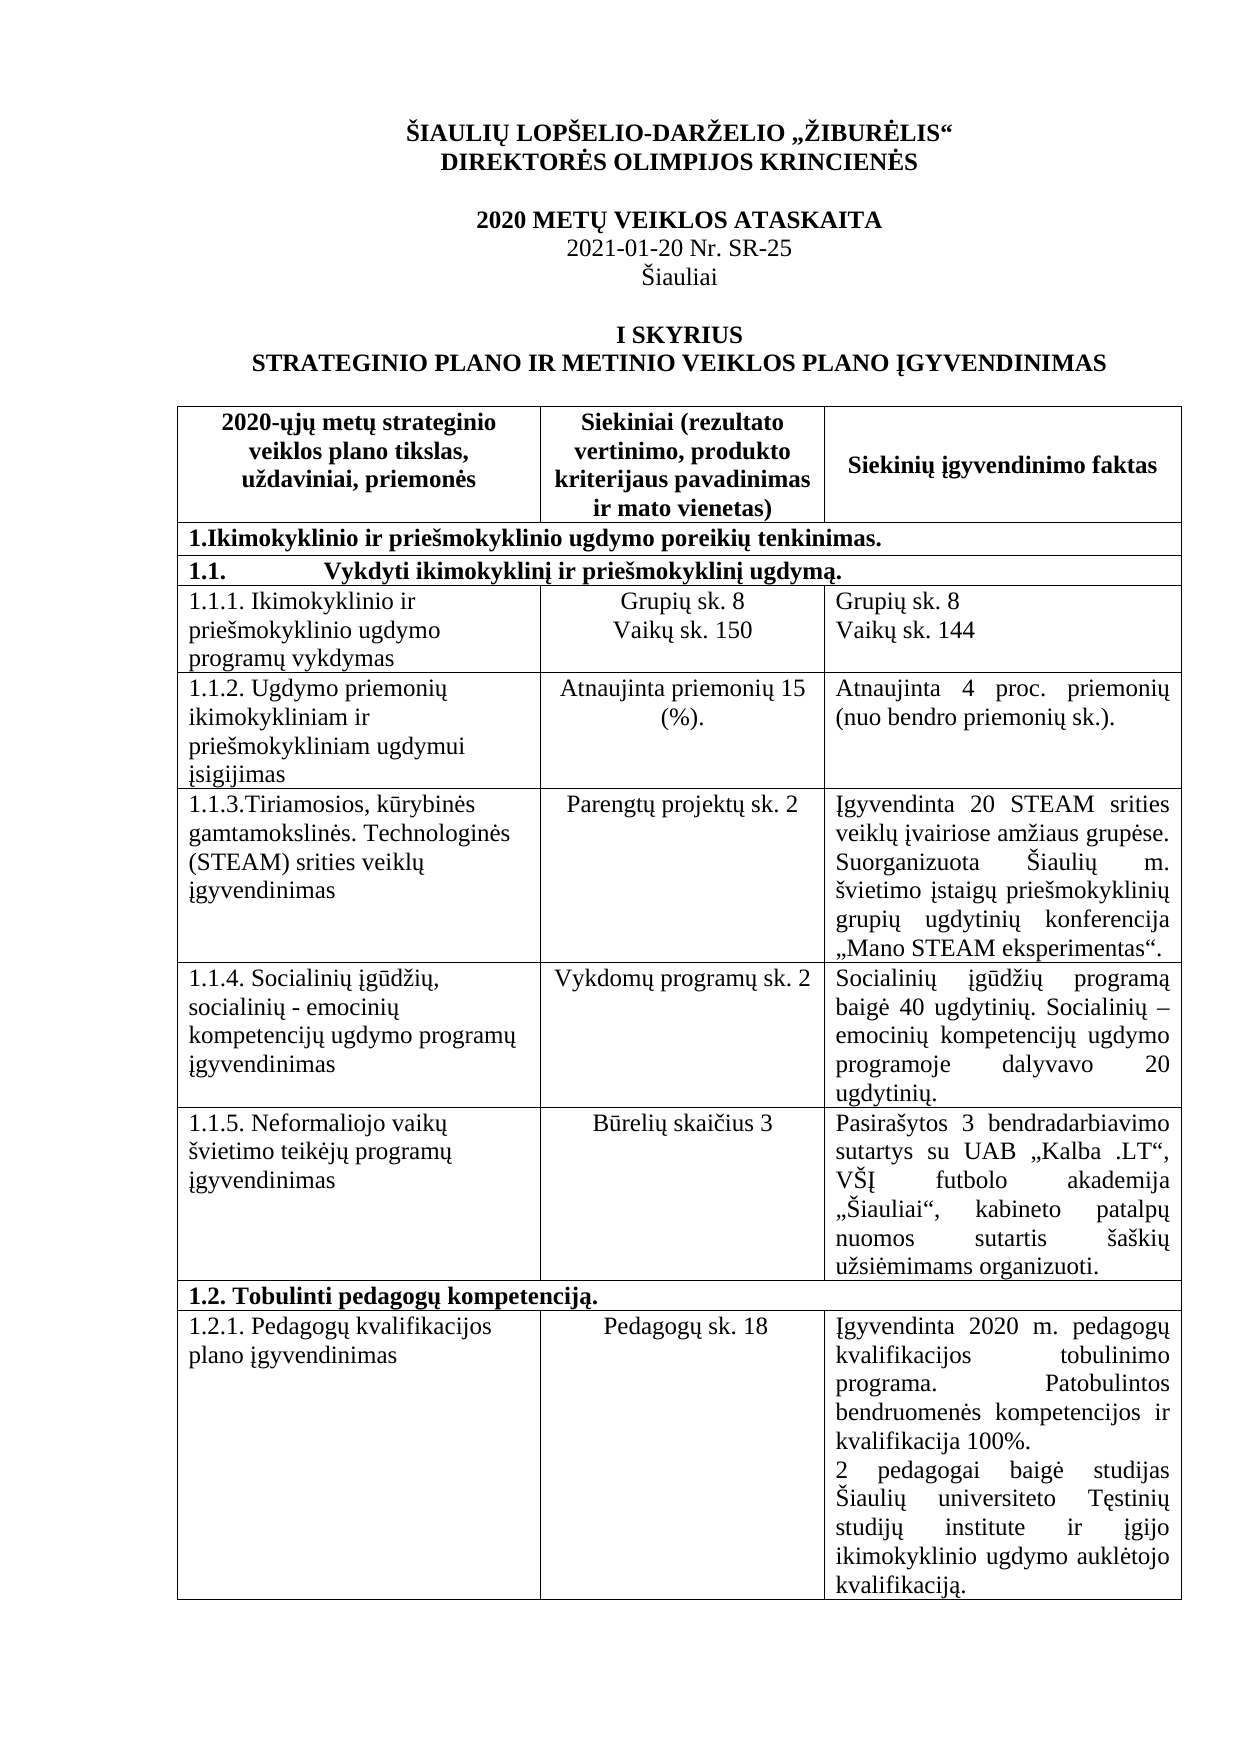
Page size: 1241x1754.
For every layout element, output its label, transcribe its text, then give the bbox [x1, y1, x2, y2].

table_cell 1.1.5. Neformaliojo vaikų švietimo teikėjų programų įgyvendinimas [178, 1108, 540, 1280]
table_cell Vykdomų programų sk. 2 [541, 963, 824, 1107]
table_cell Grupių sk. 8 Vaikų sk. 150 [541, 586, 824, 672]
text I SKYRIUS [177, 320, 1182, 348]
table_cell Būrelių skaičius 3 [541, 1108, 824, 1280]
table_cell Pedagogų sk. 18 [541, 1311, 824, 1598]
table_cell Socialinių įgūdžių programą baigė 40 ugdytinių. Socialinių – emocinių kompetencijų ugdymo programoje dalyvavo 20 ugdytinių. [825, 963, 1181, 1107]
table_cell 1.2. Tobulinti pedagogų kompetenciją. [178, 1281, 1181, 1310]
table_cell Parengtų projektų sk. 2 [541, 789, 824, 962]
table_cell Grupių sk. 8 Vaikų sk. 144 [825, 586, 1181, 672]
text 2020 METŲ VEIKLOS ATASKAITA [177, 205, 1182, 233]
table_cell 1.Ikimokyklinio ir priešmokyklinio ugdymo poreikių tenkinimas. [178, 523, 1181, 555]
text Šiauliai [177, 262, 1182, 291]
table_cell 1.2.1. Pedagogų kvalifikacijos plano įgyvendinimas [178, 1311, 540, 1598]
table_cell Įgyvendinta 20 STEAM srities veiklų įvairiose amžiaus grupėse. Suorganizuota Šiaulių m. švietimo įstaigų priešmokyklinių grupių ugdytinių konferencija „Mano STEAM eksperimentas“. [825, 789, 1181, 962]
table_cell Pasirašytos 3 bendradarbiavimo sutartys su UAB „Kalba .LT“, VŠĮ futbolo akademija „Šiauliai“, kabineto patalpų nuomos sutartis šaškių užsiėmimams organizuoti. [825, 1108, 1181, 1280]
table_cell 1.1.2. Ugdymo priemonių ikimokykliniam ir priešmokykliniam ugdymui įsigijimas [178, 673, 540, 788]
table_header Siekinių įgyvendinimo faktas [825, 407, 1181, 522]
table_header Siekiniai (rezultato vertinimo, produkto kriterijaus pavadinimas ir mato vienetas) [541, 407, 824, 522]
table_cell Vykdyti ikimokyklinį ir priešmokyklinį ugdymą. [178, 556, 1181, 585]
table_cell 1.1.3.Tiriamosios, kūrybinės gamtamokslinės. Technologinės (STEAM) srities veiklų įgyvendinimas [178, 789, 540, 962]
table_cell Įgyvendinta 2020 m. pedagogų kvalifikacijos tobulinimo programa. Patobulintos bendruomenės kompetencijos ir kvalifikacija 100%. 2 pedagogai baigė studijas Šiaulių universiteto Tęstinių studijų institute ir įgijo ikimokyklinio ugdymo auklėtojo kvalifikaciją. [825, 1311, 1181, 1598]
text STRATEGINIO PLANO IR METINIO VEIKLOS PLANO ĮGYVENDINIMAS [177, 348, 1182, 377]
table_cell 1.1.1. Ikimokyklinio ir priešmokyklinio ugdymo programų vykdymas [178, 586, 540, 672]
table_header 2020-ųjų metų strateginio veiklos plano tikslas, uždaviniai, priemonės [178, 407, 540, 522]
table_cell 1.1.4. Socialinių įgūdžių, socialinių - emocinių kompetencijų ugdymo programų įgyvendinimas [178, 963, 540, 1107]
text DIREKTORĖS OLIMPIJOS KRINCIENĖS [177, 147, 1182, 176]
table_cell Atnaujinta priemonių 15 (%). [541, 673, 824, 788]
text 2021-01-20 Nr. SR-25 [177, 233, 1182, 262]
table_cell Atnaujinta 4 proc. priemonių (nuo bendro priemonių sk.). [825, 673, 1181, 788]
text ŠIAULIŲ LOPŠELIO-DARŽELIO „ŽIBURĖLIS“ [177, 118, 1182, 147]
